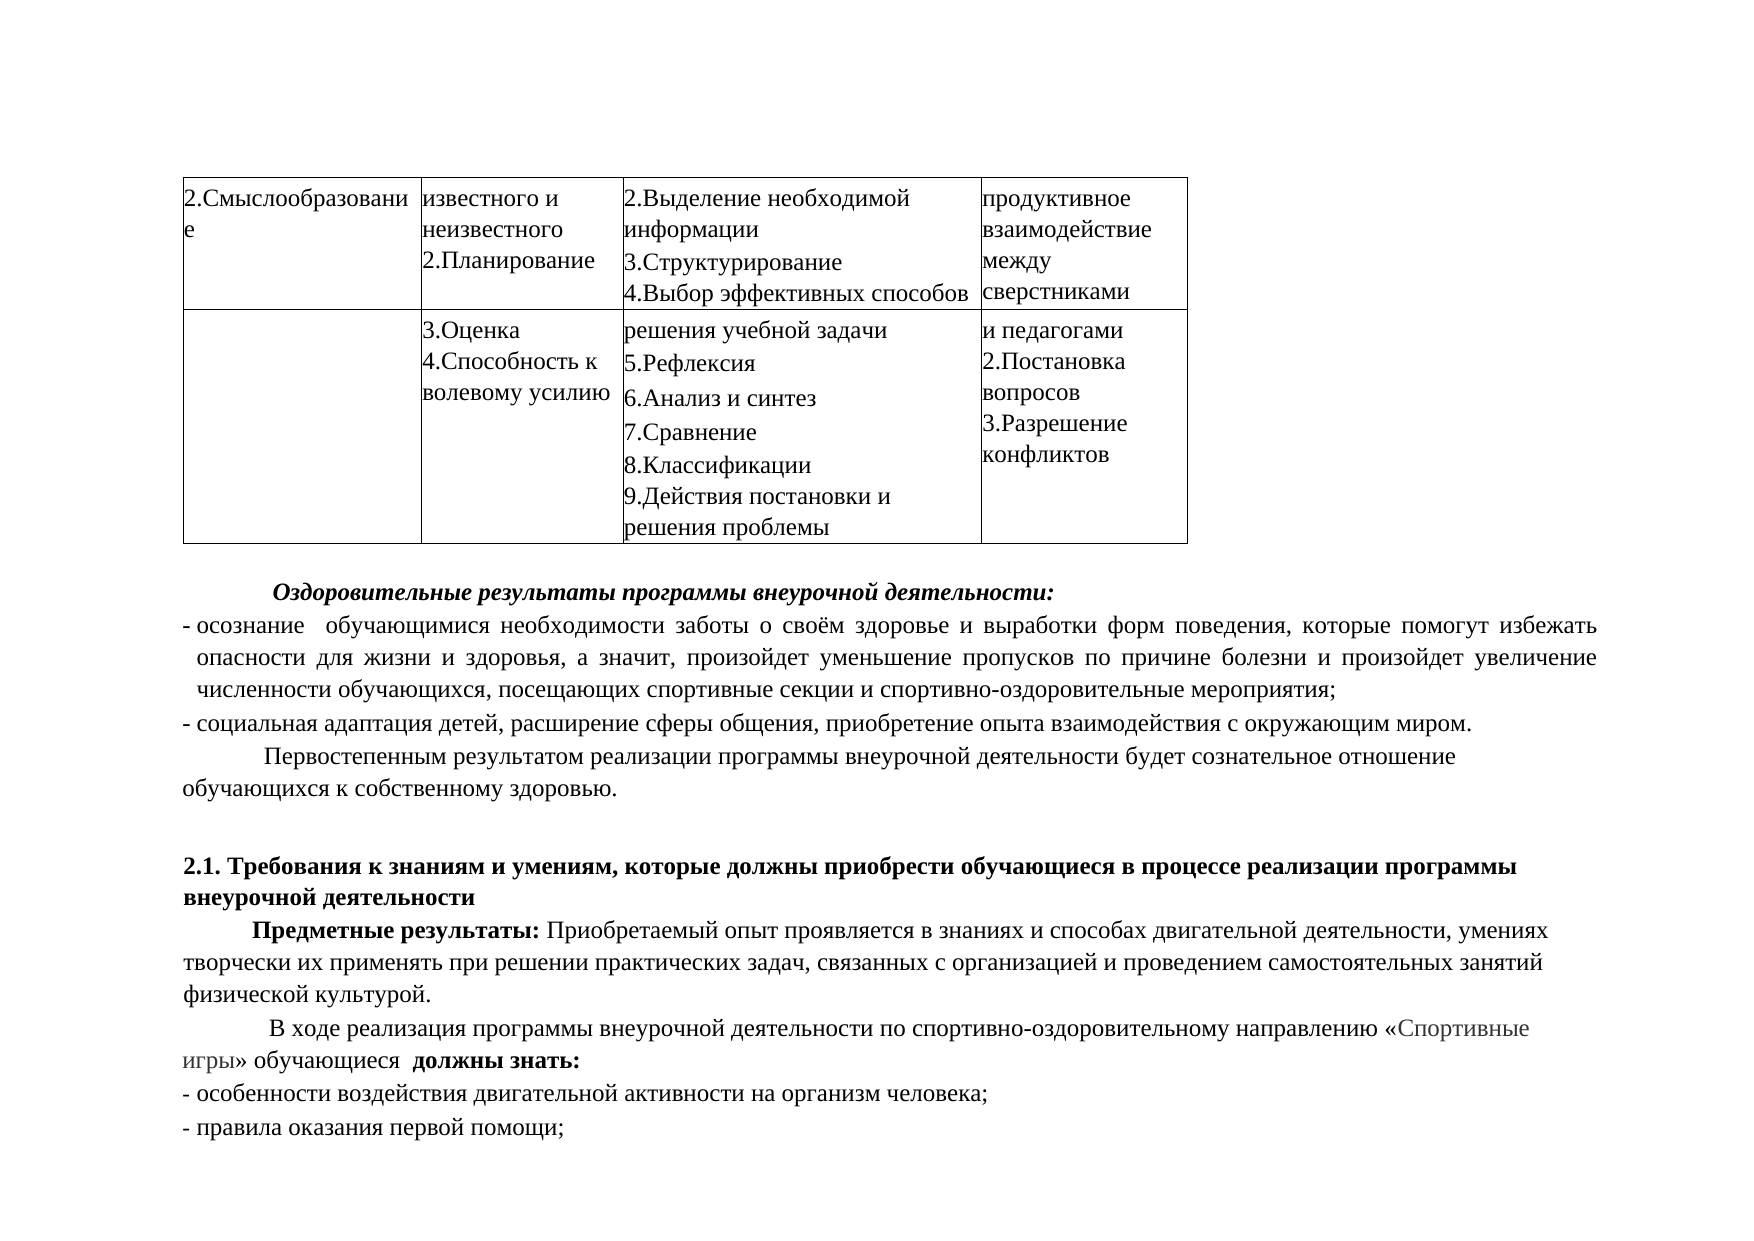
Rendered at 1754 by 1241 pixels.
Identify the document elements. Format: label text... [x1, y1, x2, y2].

list правила оказания первой помощи; [182, 1112, 1598, 1141]
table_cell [184, 178, 421, 309]
text Первостепенным результатом реализации программы внеурочной деятельности будет сознательное отношение обучающихся к собственному здоровью. [182, 741, 1598, 802]
table_cell 3.Оценка 4.Способность к волевому усилию [422, 310, 623, 543]
list осознание обучающимися необходимости заботы о своём здоровье и выработки форм поведения, которые помогут избежать опасности для жизни и здоровья, а значит, произойдет уменьшение пропусков по причине болезни и произойдет увеличение численности обучающихся, посещающих спортивные секции и спортивно-оздоровительные мероприятия; [182, 610, 1598, 703]
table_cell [422, 178, 623, 309]
table_cell решения учебной задачи 5.Рефлексия 6.Анализ и синтез 7.Сравнение 8.Классификации 9.Действия постановки и решения проблемы [624, 310, 981, 543]
table_cell [184, 310, 421, 543]
list особенности воздействия двигательной активности на организм человека; [182, 1078, 1598, 1107]
text 2.1. Требования к знаниям и умениям, которые должны приобрести обучающиеся в процессе реализации программы внеурочной деятельности [183, 851, 1636, 911]
text Предметные результаты: Приобретаемый опыт проявляется в знаниях и способах двигательной деятельности, умениях творчески их применять при решении практических задач, связанных с организацией и проведением самостоятельных занятий физической культурой. [183, 915, 1598, 1008]
text Оздоровительные результаты программы внеурочной деятельности: [272, 577, 1636, 606]
list социальная адаптация детей, расширение сферы общения, приобретение опыта взаимодействия с окружающим миром. [182, 708, 1598, 736]
table_cell и педагогами 2.Постановка вопросов 3.Разрешение конфликтов [982, 310, 1187, 543]
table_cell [624, 178, 981, 309]
text В ходе реализация программы внеурочной деятельности по спортивно-оздоровительному направлению «Спортивные игры» обучающиеся должны знать: [182, 1013, 1598, 1074]
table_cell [982, 178, 1187, 309]
